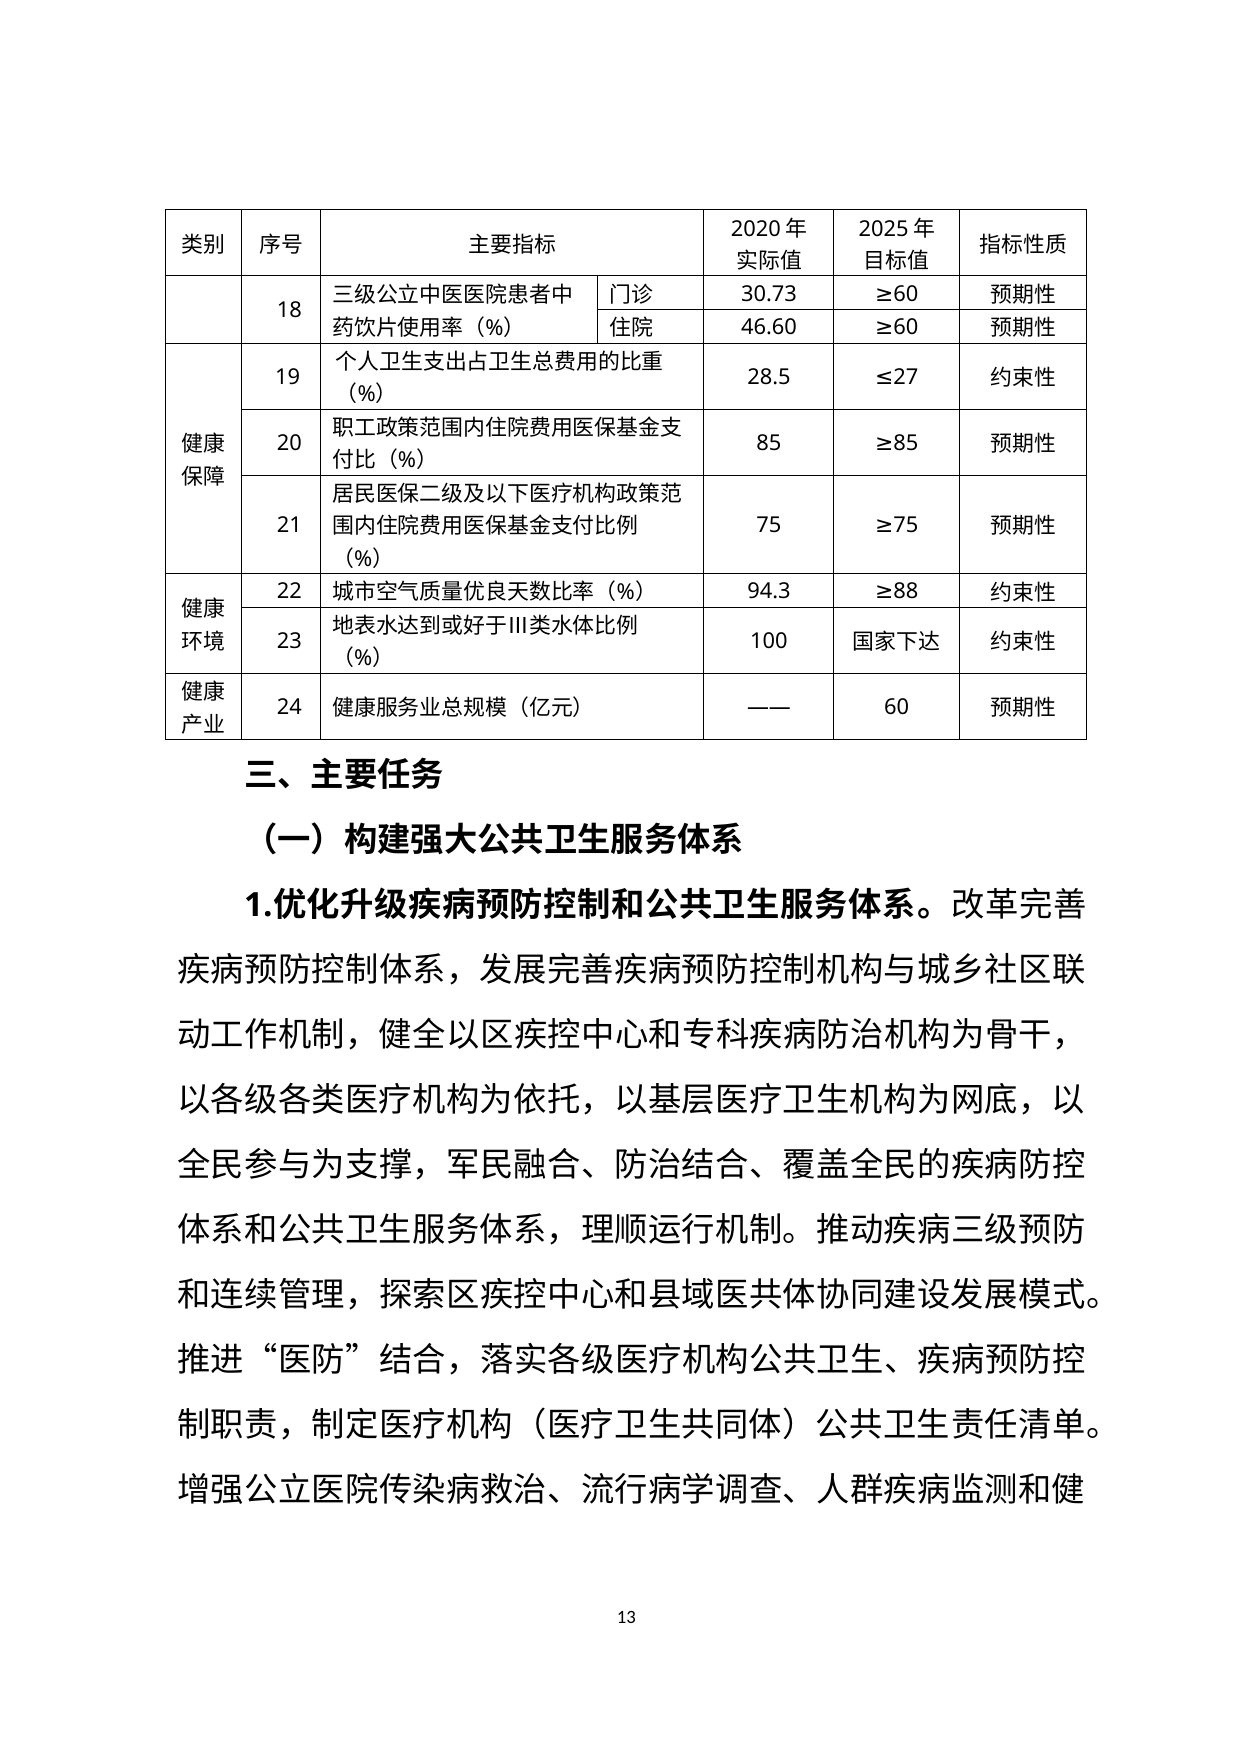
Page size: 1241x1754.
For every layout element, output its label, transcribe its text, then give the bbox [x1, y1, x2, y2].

table_cell 预期性 [960, 410, 1086, 474]
table_cell 约束性 [960, 574, 1086, 607]
table_cell 预期性 [960, 674, 1086, 739]
table_cell 预期性 [960, 476, 1086, 573]
table_cell 城市空气质量优良天数比率（%） [321, 574, 703, 607]
table_cell 健康环境 [166, 574, 241, 673]
table_cell [242, 410, 320, 474]
table_cell 预期性 [960, 310, 1086, 342]
table_cell 居民医保二级及以下医疗机构政策范围内住院费用医保基金支付比例（%） [321, 476, 703, 573]
table_cell ≥88 [834, 574, 959, 607]
table_cell ≥85 [834, 410, 959, 474]
table_header 主要指标 [321, 210, 703, 275]
table_cell 约束性 [960, 344, 1086, 408]
table_header 序号 [242, 210, 320, 275]
table_cell [242, 276, 320, 342]
table_header 2020年 实际值 [704, 210, 833, 275]
table_cell [242, 476, 320, 573]
table_cell 三级公立中医医院患者中药饮片使用率（%） [321, 276, 597, 342]
table_cell 约束性 [960, 608, 1086, 673]
table_cell ≥60 [834, 276, 959, 309]
table_cell 个人卫生支出占卫生总费用的比重（%） [321, 344, 703, 408]
table_cell —— [704, 674, 833, 739]
table_cell 住院 [598, 310, 703, 342]
table_cell 健康产业 [166, 674, 241, 739]
table_cell 门诊 [598, 276, 703, 309]
table_cell [242, 608, 320, 673]
table_cell ≥60 [834, 310, 959, 342]
table_header 类别 [166, 210, 241, 275]
table_cell ≥75 [834, 476, 959, 573]
table_cell 100 [704, 608, 833, 673]
table_cell 国家下达 [834, 608, 959, 673]
table_cell 85 [704, 410, 833, 474]
table_cell [242, 344, 320, 408]
subtitle 三、主要任务 [177, 740, 1087, 805]
table_cell [242, 674, 320, 739]
table_header 指标性质 [960, 210, 1086, 275]
table_cell 94.3 [704, 574, 833, 607]
table_cell ≤27 [834, 344, 959, 408]
table_cell 地表水达到或好于Ⅲ类水体比例（%） [321, 608, 703, 673]
table_cell 75 [704, 476, 833, 573]
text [177, 870, 1087, 1520]
table_cell [242, 574, 320, 607]
subtitle （一）构建强大公共卫生服务体系 [177, 805, 1087, 870]
table_cell 30.73 [704, 276, 833, 309]
table_cell 职工政策范围内住院费用医保基金支付比（%） [321, 410, 703, 474]
table_header 2025年 目标值 [834, 210, 959, 275]
table_cell 健康保障 [166, 344, 241, 573]
table_cell 46.60 [704, 310, 833, 342]
table_cell 60 [834, 674, 959, 739]
table_cell 28.5 [704, 344, 833, 408]
table_cell 预期性 [960, 276, 1086, 309]
table_cell 健康服务业总规模（亿元） [321, 674, 703, 739]
